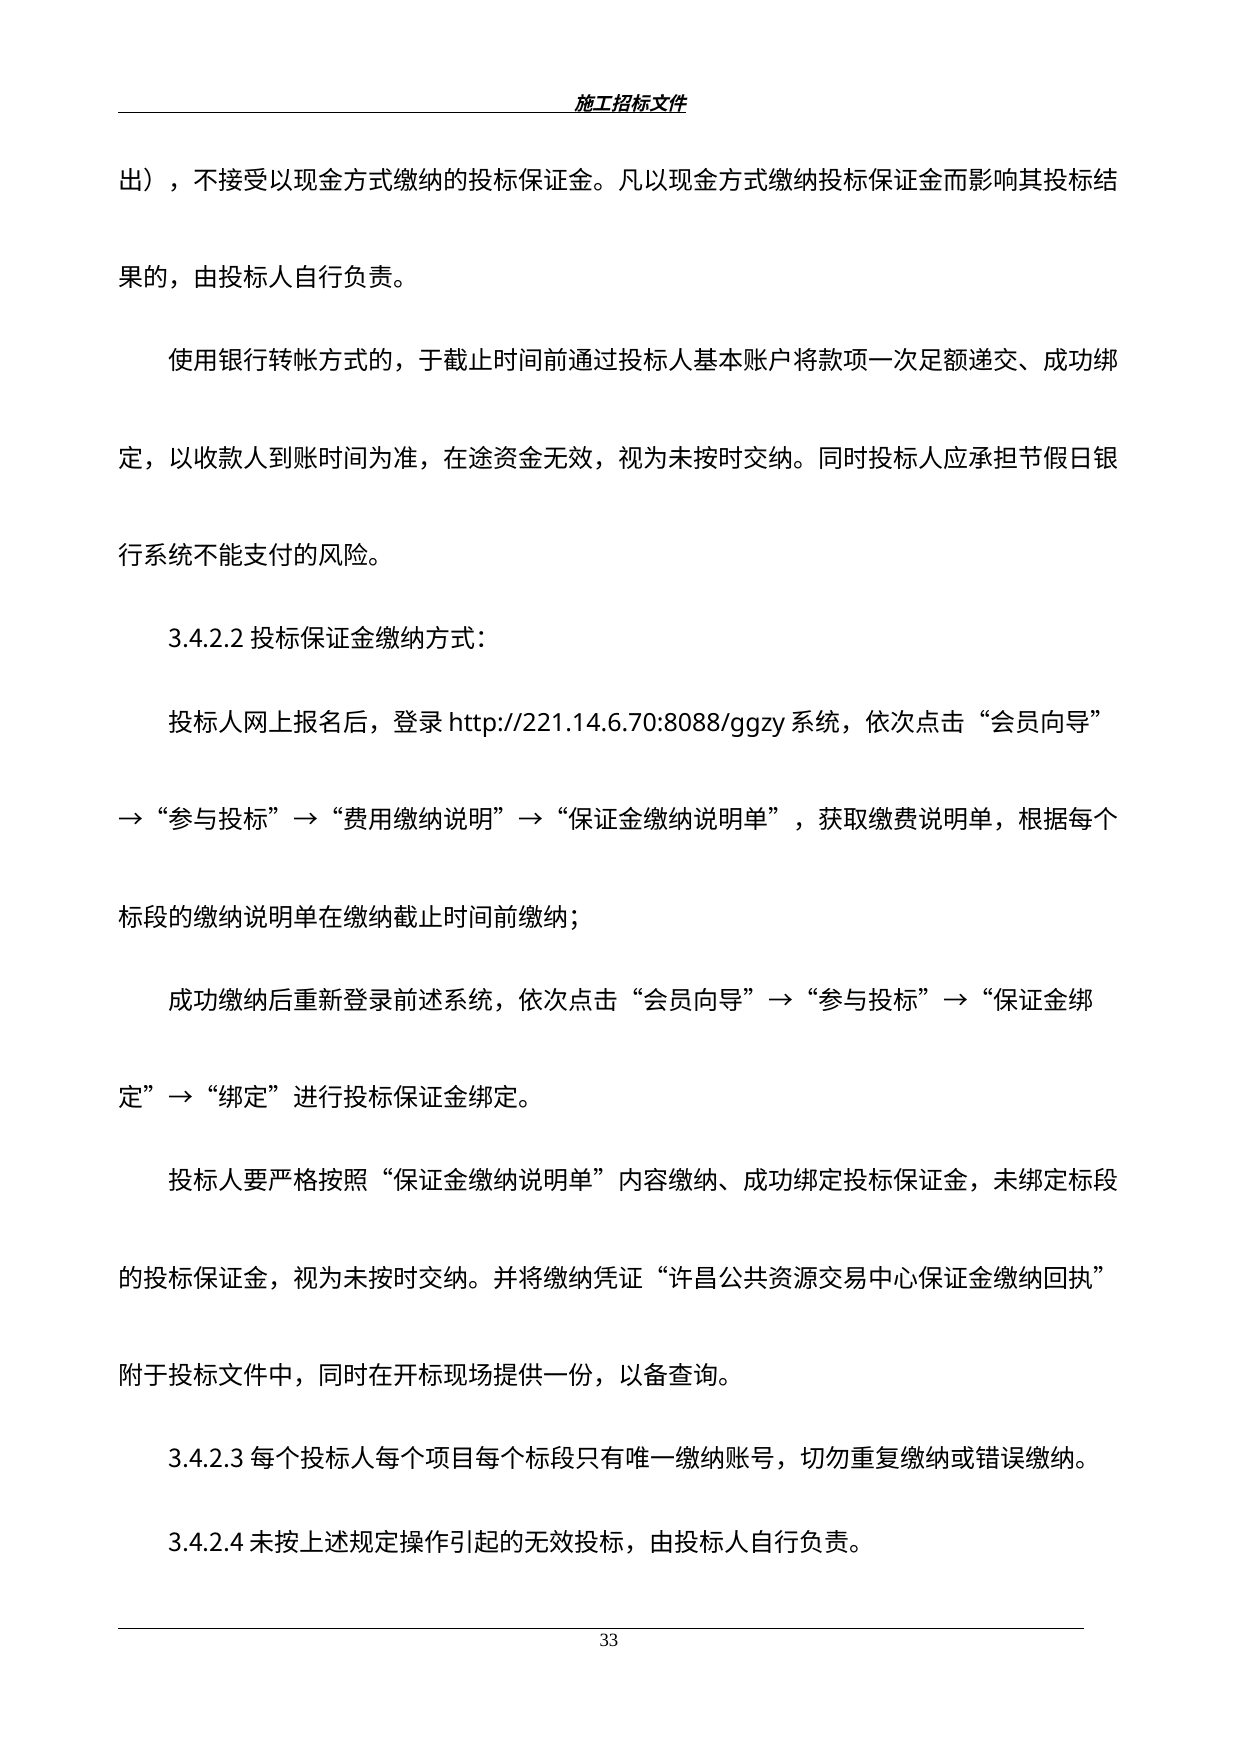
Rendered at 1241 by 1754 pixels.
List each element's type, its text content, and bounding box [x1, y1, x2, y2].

text 使用银行转帐方式的，于截止时间前通过投标人基本账户将款项一次足额递交、成功绑定，以收款人到账时间为准，在途资金无效，视为未按时交纳。同时投标人应承担节假日银行系统不能支付的风险。 [118, 326, 1122, 586]
text 投标人网上报名后，登录http://221.14.6.70:8088/ggzy系统，依次点击“会员向导”→“参与投标”→“费用缴纳说明”→“保证金缴纳说明单”，获取缴费说明单，根据每个标段的缴纳说明单在缴纳截止时间前缴纳； [118, 688, 1122, 948]
text 投标人要严格按照“保证金缴纳说明单”内容缴纳、成功绑定投标保证金，未绑定标段的投标保证金，视为未按时交纳。并将缴纳凭证“许昌公共资源交易中心保证金缴纳回执”附于投标文件中，同时在开标现场提供一份，以备查询。 [118, 1146, 1122, 1406]
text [118, 146, 1122, 308]
text 3.4.2.4未按上述规定操作引起的无效投标，由投标人自行负责。 [118, 1508, 1122, 1573]
text 3.4.2.3 每个投标人每个项目每个标段只有唯一缴纳账号，切勿重复缴纳或错误缴纳。 [118, 1424, 1122, 1489]
text 3.4.2.2 投标保证金缴纳方式： [118, 604, 1122, 669]
text 成功缴纳后重新登录前述系统，依次点击“会员向导”→“参与投标”→“保证金绑定”→“绑定”进行投标保证金绑定。 [118, 966, 1122, 1128]
